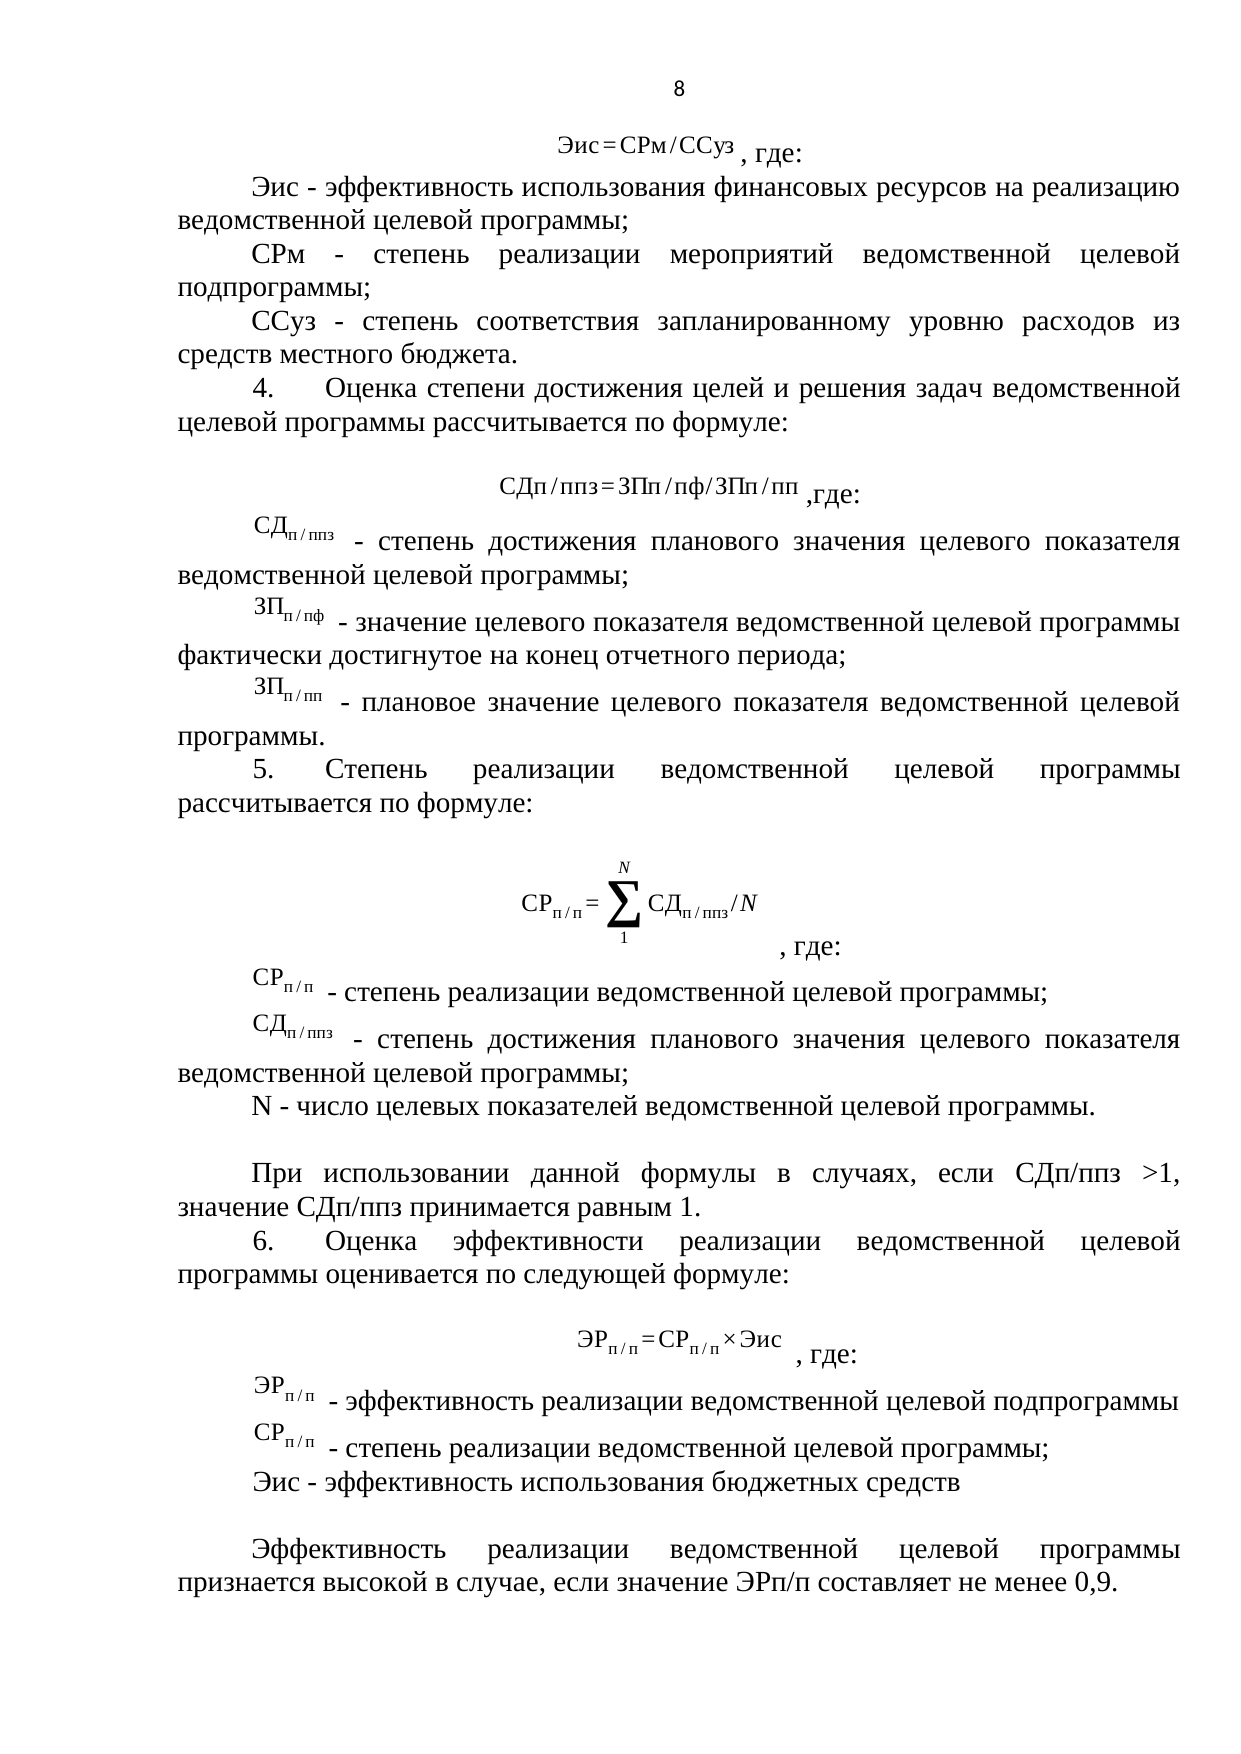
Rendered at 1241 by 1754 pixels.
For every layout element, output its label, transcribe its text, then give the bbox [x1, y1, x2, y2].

text Эффективность реализации ведомственной целевой программы признается высокой в случае, если значение ЭРп/п составляет не менее 0,9. [177, 1531, 1181, 1598]
text - эффективность реализации ведомственной целевой подпрограммы [177, 1370, 1181, 1417]
text ,где: [177, 471, 1181, 510]
text СРм - степень реализации мероприятий ведомственной целевой подпрограммы; [177, 236, 1181, 303]
text , где: [177, 130, 1181, 169]
text - степень реализации ведомственной целевой программы; [177, 1417, 1181, 1464]
text При использовании данной формулы в случаях, если СДп/ппз >1, значение СДп/ппз принимается равным 1. [177, 1156, 1181, 1223]
text N - число целевых показателей ведомственной целевой программы. [177, 1088, 1181, 1122]
text , где: [177, 1323, 1181, 1370]
text , где: [177, 852, 1181, 961]
text Эис - эффективность использования финансовых ресурсов на реализацию ведомственной целевой программы; [177, 169, 1181, 236]
text - степень реализации ведомственной целевой программы; [177, 961, 1181, 1008]
text - значение целевого показателя ведомственной целевой программы фактически достигнутое на конец отчетного периода; [177, 590, 1181, 671]
text - степень достижения планового значения целевого показателя ведомственной целевой программы; [177, 1008, 1181, 1088]
list Степень реализации ведомственной целевой программы рассчитывается по формуле: [177, 751, 1181, 818]
text - степень достижения планового значения целевого показателя ведомственной целевой программы; [177, 510, 1181, 590]
text - плановое значение целевого показателя ведомственной целевой программы. [177, 671, 1181, 751]
text Эис - эффективность использования бюджетных средств [177, 1464, 1181, 1497]
list Оценка степени достижения целей и решения задач ведомственной целевой программы рассчитывается по формуле: [177, 370, 1181, 437]
list Оценка эффективности реализации ведомственной целевой программы оценивается по следующей формуле: [177, 1223, 1181, 1290]
text ССуз - степень соответствия запланированному уровню расходов из средств местного бюджета. [177, 303, 1181, 370]
